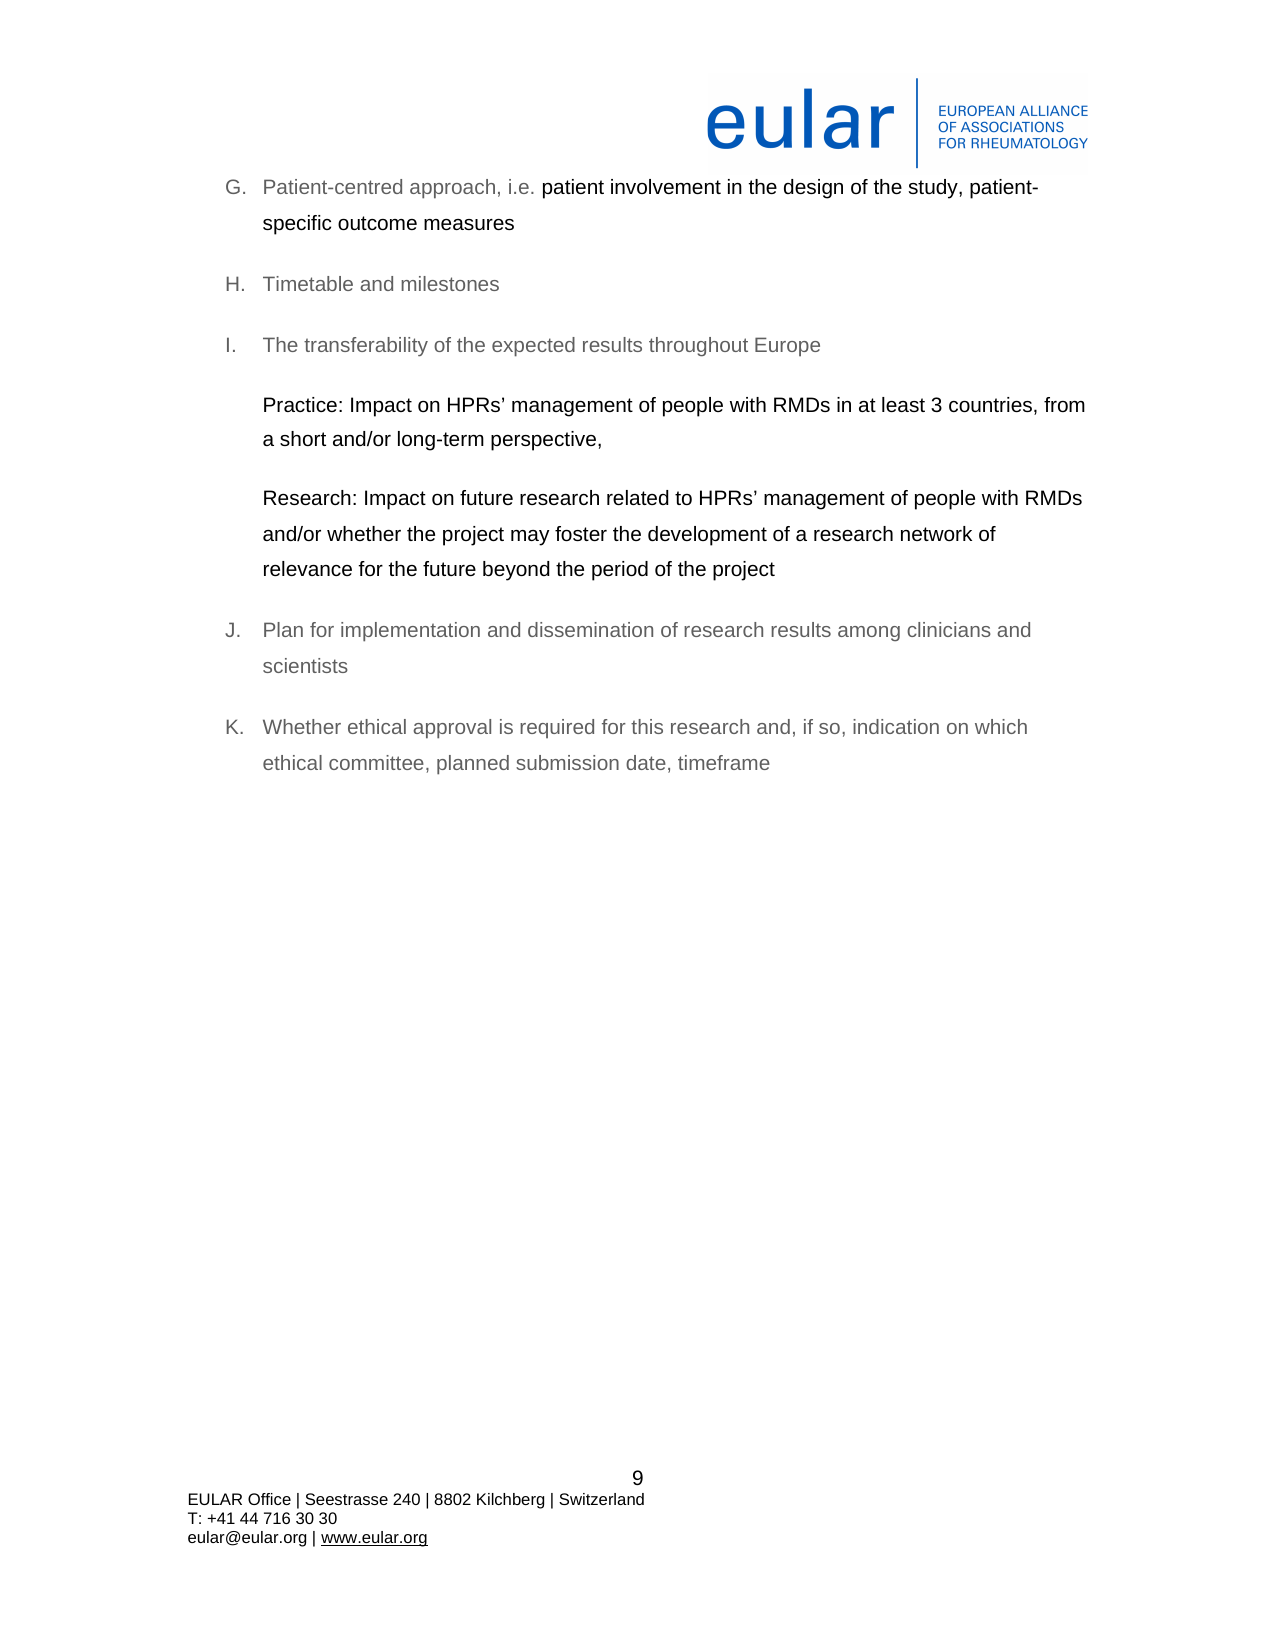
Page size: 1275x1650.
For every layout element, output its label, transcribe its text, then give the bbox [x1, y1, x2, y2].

list Whether ethical approval is required for this research and, if so, indication on which ethical committee, planned submission date, timeframe [225, 715, 1087, 775]
list Patient-centred approach, i.e. patient involvement in the design of the study, patient-specific outcome measures [225, 174, 1087, 234]
list Plan for implementation and dissemination of research results among clinicians and scientists [225, 618, 1087, 678]
list The transferability of the expected results throughout Europe [225, 332, 1087, 356]
list Timetable and milestones [225, 271, 1087, 295]
picture [707, 73, 1088, 175]
text Practice: Impact on HPRs’ management of people with RMDs in at least 3 countries, from a short and/or long-term perspective, [262, 393, 1087, 451]
text Research: Impact on future research related to HPRs’ management of people with RMDs and/or whether the project may foster the development of a research network of relevance for the future beyond the period of the project [262, 485, 1087, 581]
